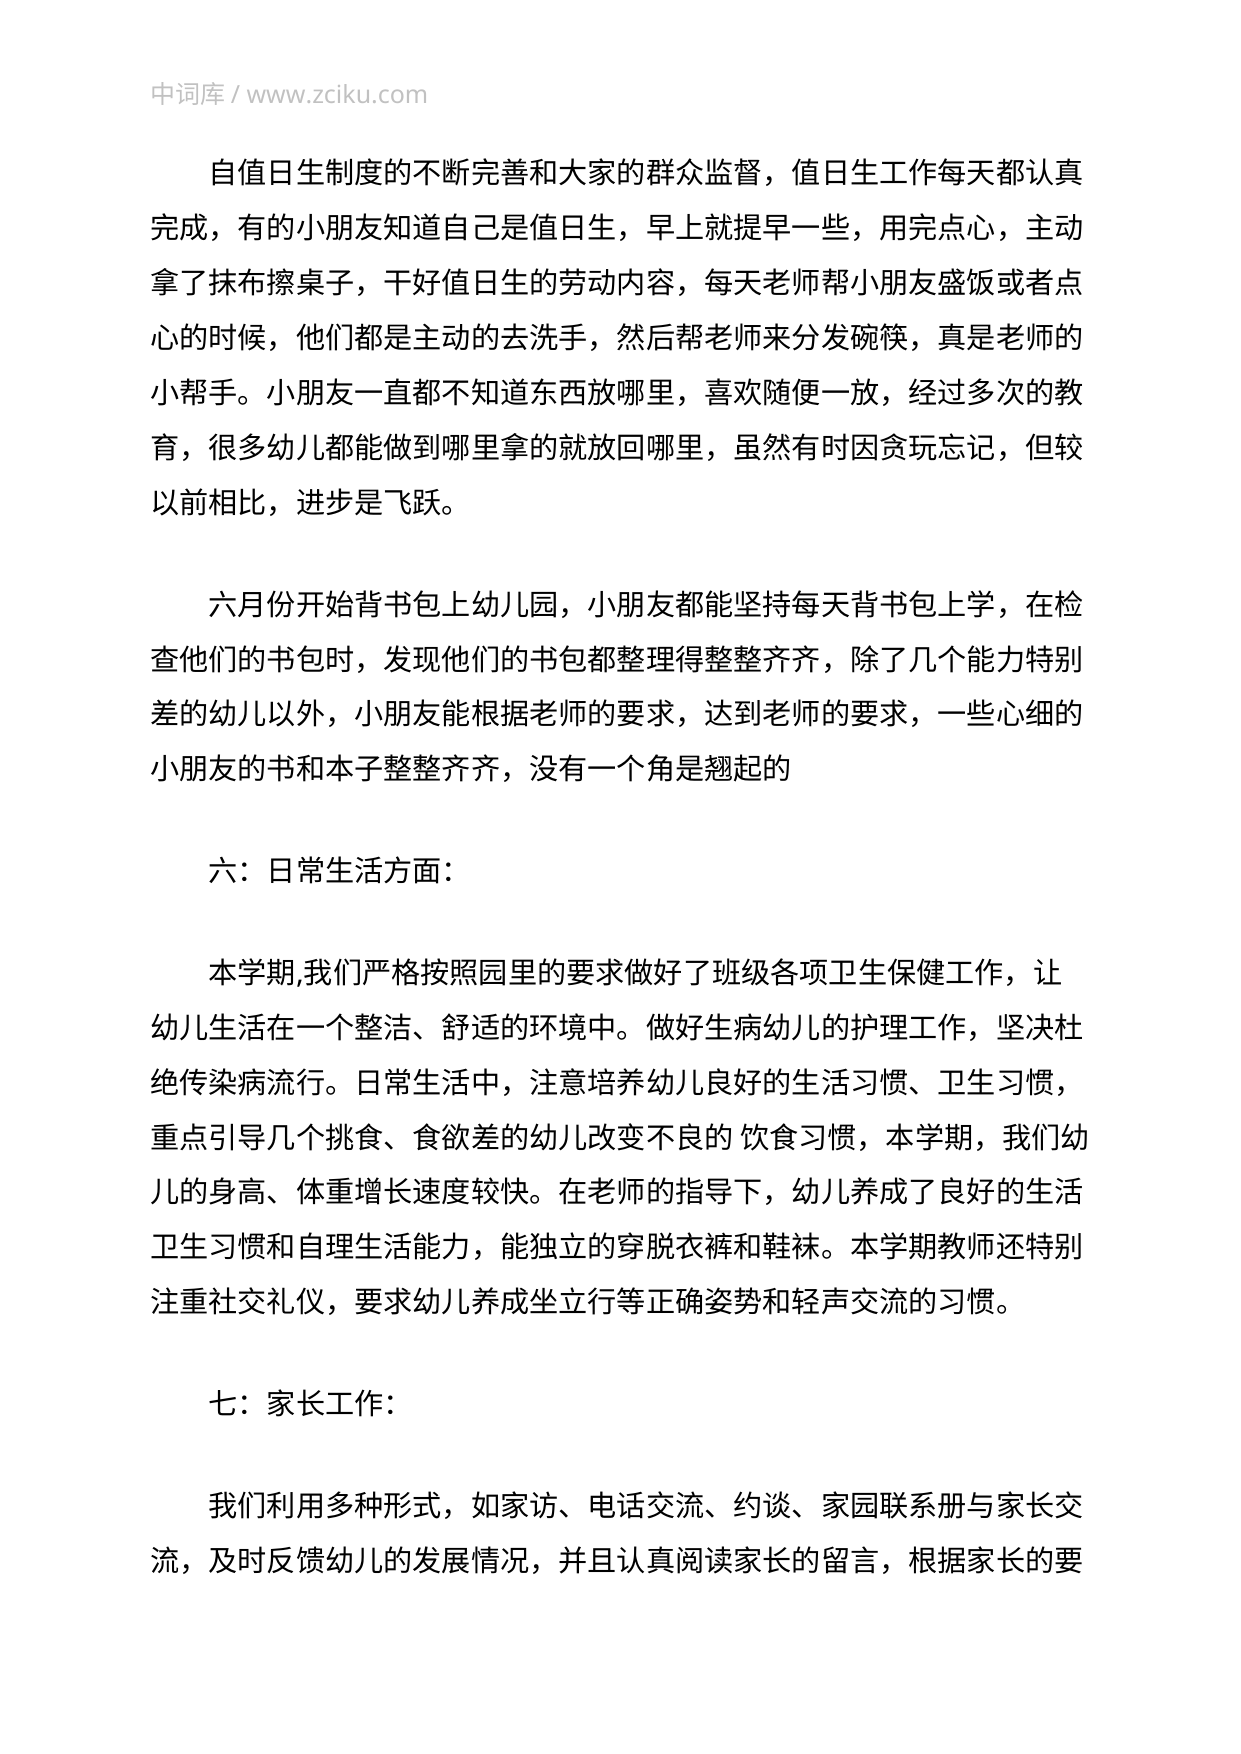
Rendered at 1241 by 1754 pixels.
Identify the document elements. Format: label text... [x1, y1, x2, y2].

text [150, 1482, 1090, 1579]
text 自值日生制度的不断完善和大家的群众监督，值日生工作每天都认真完成，有的小朋友知道自己是值日生，早上就提早一些，用完点心，主动拿了抹布擦桌子，干好值日生的劳动内容，每天老师帮小朋友盛饭或者点心的时候，他们都是主动的去洗手，然后帮老师来分发碗筷，真是老师的小帮手。小朋友一直都不知道东西放哪里，喜欢随便一放，经过多次的教育，很多幼儿都能做到哪里拿的就放回哪里，虽然有时因贪玩忘记，但较以前相比，进步是飞跃。 [150, 150, 1090, 522]
text 本学期,我们严格按照园里的要求做好了班级各项卫生保健工作，让幼儿生活在一个整洁、舒适的环境中。做好生病幼儿的护理工作，坚决杜绝传染病流行。日常生活中，注意培养幼儿良好的生活习惯、卫生习惯，重点引导几个挑食、食欲差的幼儿改变不良的 饮食习惯，本学期，我们幼儿的身高、体重增长速度较快。在老师的指导下，幼儿养成了良好的生活卫生习惯和自理生活能力，能独立的穿脱衣裤和鞋袜。本学期教师还特别注重社交礼仪，要求幼儿养成坐立行等正确姿势和轻声交流的习惯。 [150, 949, 1090, 1321]
text 六：日常生活方面： [150, 848, 1090, 890]
text 七：家长工作： [150, 1381, 1090, 1423]
text 六月份开始背书包上幼儿园，小朋友都能坚持每天背书包上学，在检查他们的书包时，发现他们的书包都整理得整整齐齐，除了几个能力特别差的幼儿以外，小朋友能根据老师的要求，达到老师的要求，一些心细的小朋友的书和本子整整齐齐，没有一个角是翘起的 [150, 581, 1090, 788]
